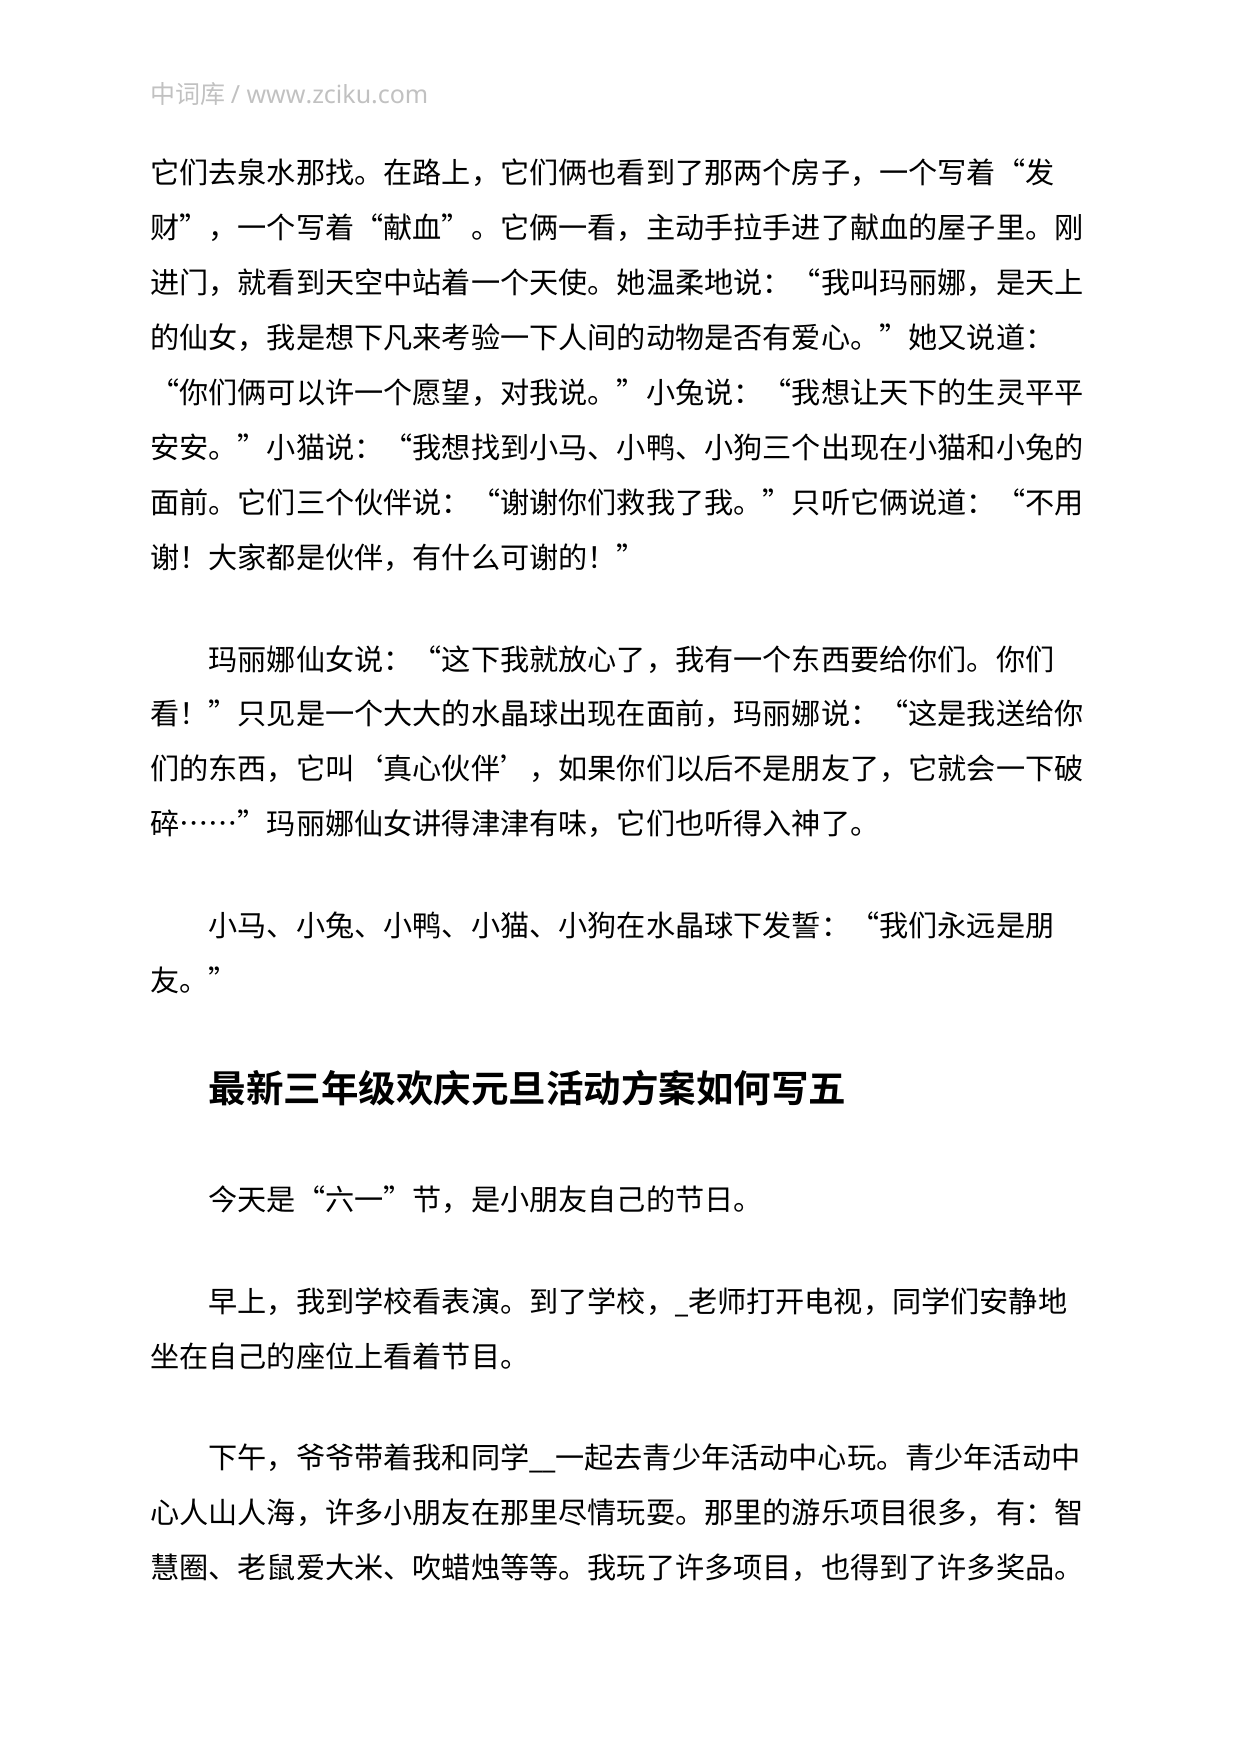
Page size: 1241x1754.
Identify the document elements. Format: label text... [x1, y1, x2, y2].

text 下午，爷爷带着我和同学__一起去青少年活动中心玩。青少年活动中心人山人海，许多小朋友在那里尽情玩耍。那里的游乐项目很多，有：智慧圈、老鼠爱大米、吹蜡烛等等。我玩了许多项目，也得到了许多奖品。 [150, 1435, 1090, 1587]
text 最新三年级欢庆元旦活动方案如何写五 [150, 1059, 1090, 1113]
text 玛丽娜仙女说：“这下我就放心了，我有一个东西要给你们。你们看！”只见是一个大大的水晶球出现在面前，玛丽娜说：“这是我送给你们的东西，它叫‘真心伙伴’，如果你们以后不是朋友了，它就会一下破碎……”玛丽娜仙女讲得津津有味，它们也听得入神了。 [150, 636, 1090, 843]
text 今天是“六一”节，是小朋友自己的节日。 [150, 1177, 1090, 1219]
text 小马、小兔、小鸭、小猫、小狗在水晶球下发誓：“我们永远是朋友。” [150, 902, 1090, 1000]
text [150, 150, 1090, 577]
text 早上，我到学校看表演。到了学校，_老师打开电视，同学们安静地坐在自己的座位上看着节目。 [150, 1278, 1090, 1376]
